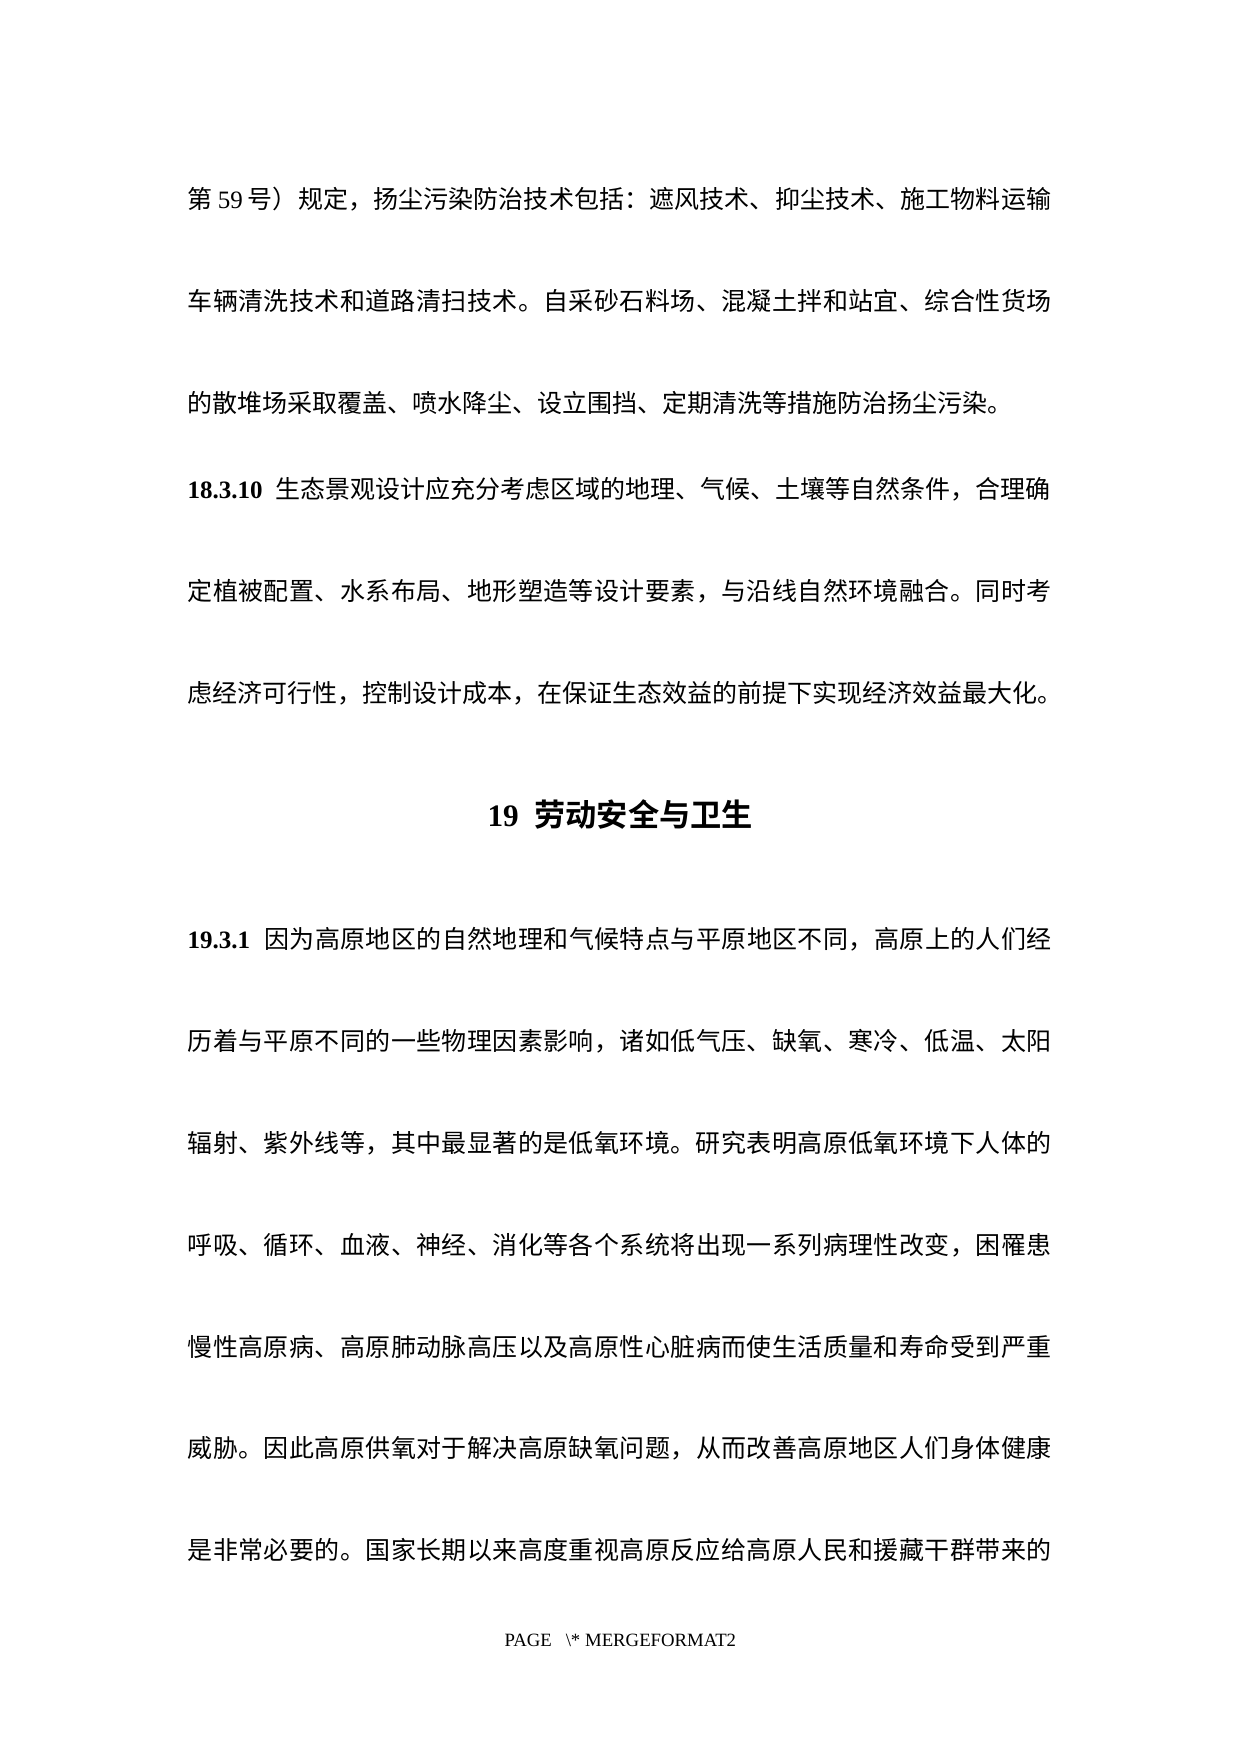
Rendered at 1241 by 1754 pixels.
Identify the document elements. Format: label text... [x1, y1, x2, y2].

text 18.3.10 生态景观设计应充分考虑区域的地理、气候、土壤等自然条件，合理确定植被配置、水系布局、地形塑造等设计要素，与沿线自然环境融合。同时考虑经济可行性，控制设计成本，在保证生态效益的前提下实现经济效益最大化。 [187, 454, 1053, 725]
subtitle 19 劳动安全与卫生 [187, 779, 1053, 847]
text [187, 164, 1053, 436]
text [187, 904, 1053, 1583]
